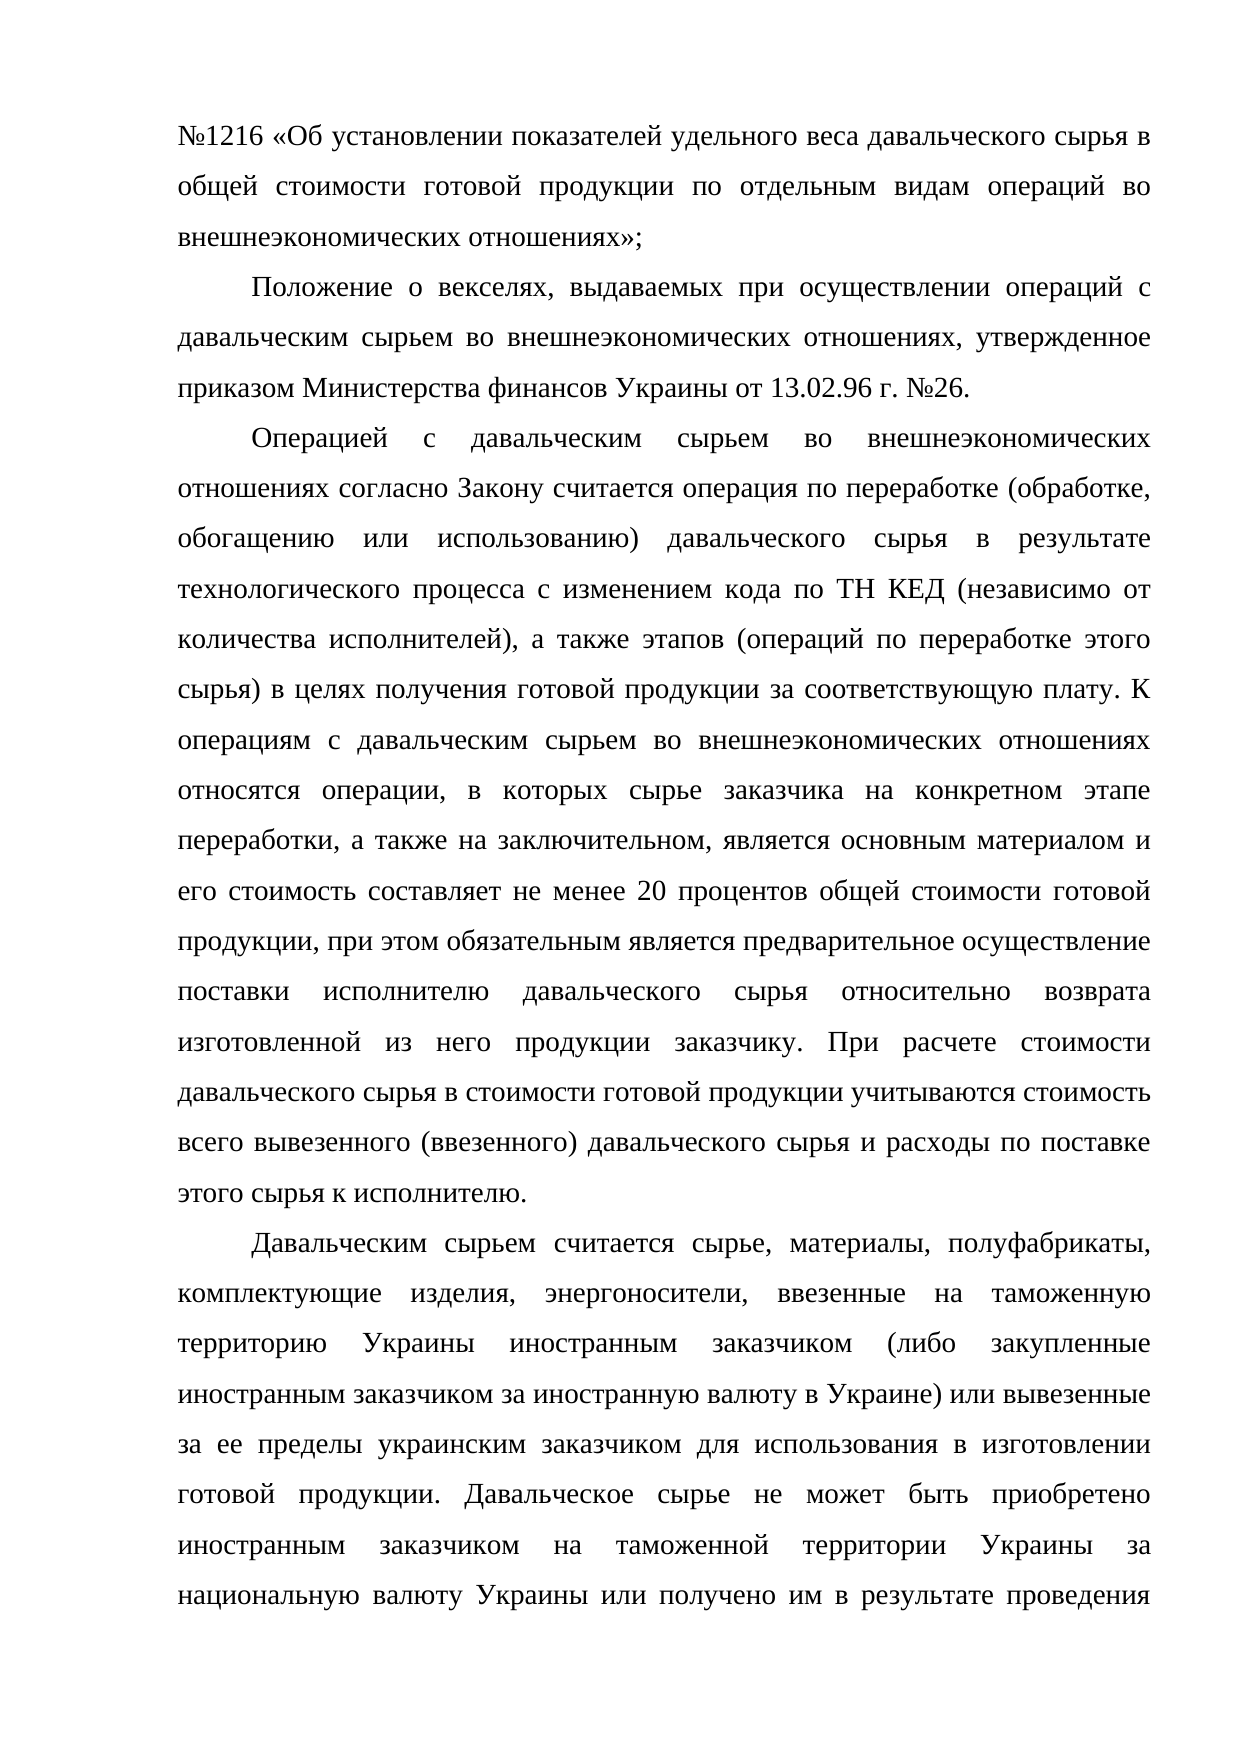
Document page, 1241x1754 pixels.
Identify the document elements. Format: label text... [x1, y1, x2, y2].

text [177, 1225, 1152, 1611]
text Положение о векселях, выдаваемых при осуществлении операций с давальческим сырьем во внешнеэкономических отношениях, утвержденное приказом Министерства финансов Украины от 13.02.96 г. №26. [177, 269, 1152, 403]
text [177, 118, 1152, 252]
text Операцией с давальческим сырьем во внешнеэкономических отношениях согласно Закону считается операция по переработке (обработке, обогащению или использованию) давальческого сырья в результате технологического процесса с изменением кода по ТН КЕД (независимо от количества исполнителей), а также этапов (операций по переработке этого сырья) в целях получения готовой продукции за соответствующую плату. К операциям с давальческим сырьем во внешнеэкономических отношениях относятся операции, в которых сырье заказчика на конкретном этапе переработки, а также на заключительном, является основным материалом и его стоимость составляет не менее 20 процентов общей стоимости готовой продукции, при этом обязательным является предварительное осуществление поставки исполнителю давальческого сырья относительно возврата изготовленной из него продукции заказчику. При расчете стоимости давальческого сырья в стоимости готовой продукции учитываются стоимость всего вывезенного (ввезенного) давальческого сырья и расходы по поставке этого сырья к исполнителю. [177, 420, 1152, 1208]
